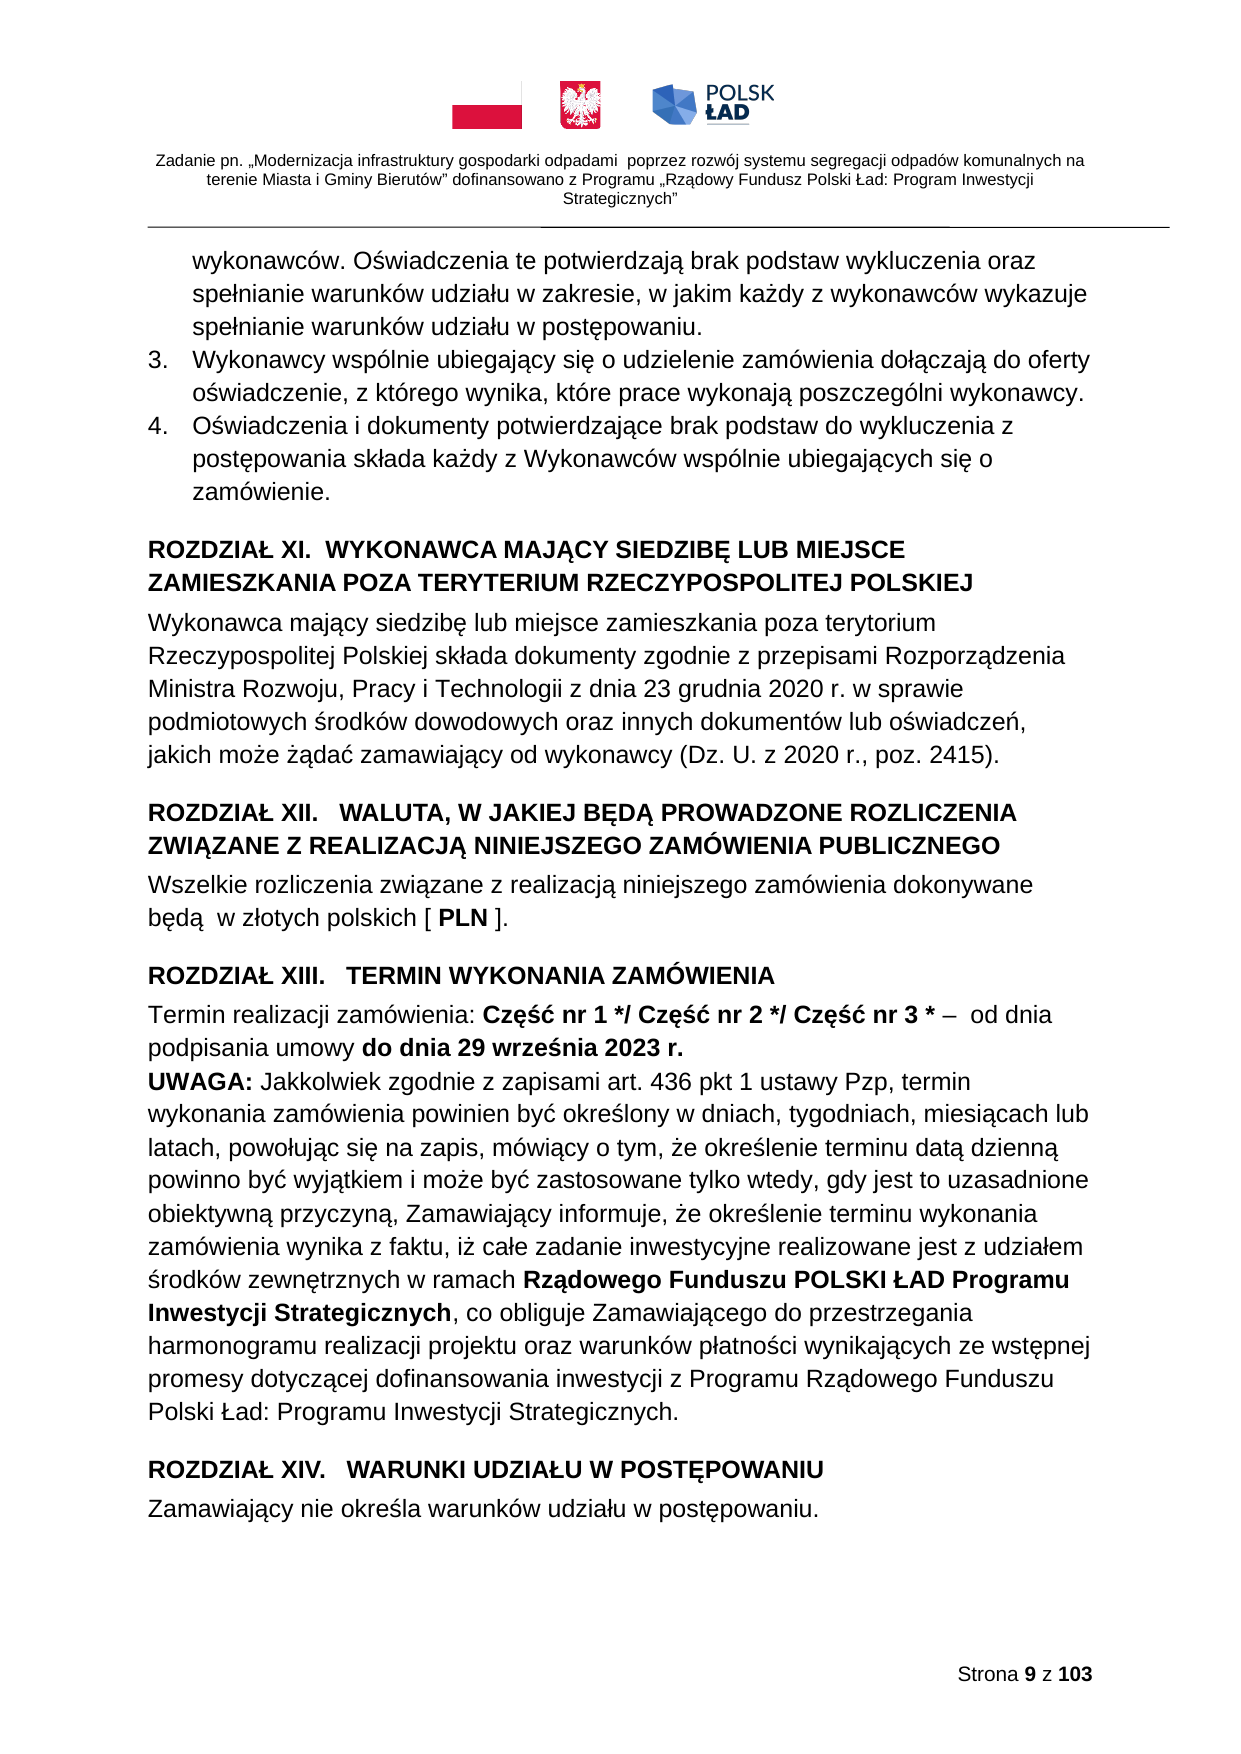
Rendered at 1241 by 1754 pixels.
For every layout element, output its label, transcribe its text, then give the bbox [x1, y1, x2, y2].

subtitle ROZDZIAŁ XIV. WARUNKI UDZIAŁU W POSTĘPOWANIU [148, 1455, 1093, 1483]
list Wykonawcy wspólnie ubiegający się o udzielenie zamówienia dołączają do oferty oświadczenie, z którego wynika, które prace wykonają poszczególni wykonawcy. [148, 345, 1093, 407]
subtitle ROZDZIAŁ XIII. TERMIN WYKONANIA ZAMÓWIENIA [148, 961, 1093, 990]
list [148, 246, 1093, 341]
text Termin realizacji zamówienia: Część nr 1 */ Część nr 2 */ Część nr 3 * – od dnia podpisania umowy do dnia 29 września 2023 r. [148, 1000, 1093, 1062]
list Oświadczenia i dokumenty potwierdzające brak podstaw do wykluczenia z postępowania składa każdy z Wykonawców wspólnie ubiegających się o zamówienie. [148, 411, 1093, 506]
text Wszelkie rozliczenia związane z realizacją niniejszego zamówienia dokonywane będą w złotych polskich [ PLN ]. [148, 870, 1093, 932]
text Wykonawca mający siedzibę lub miejsce zamieszkania poza terytorium Rzeczypospolitej Polskiej składa dokumenty zgodnie z przepisami Rozporządzenia Ministra Rozwoju, Pracy i Technologii z dnia 23 grudnia 2020 r. w sprawie podmiotowych środków dowodowych oraz innych dokumentów lub oświadczeń, jakich może żądać zamawiający od wykonawcy (Dz. U. z 2020 r., poz. 2415). [148, 608, 1093, 768]
text UWAGA: Jakkolwiek zgodnie z zapisami art. 436 pkt 1 ustawy Pzp, termin wykonania zamówienia powinien być określony w dniach, tygodniach, miesiącach lub latach, powołując się na zapis, mówiący o tym, że określenie terminu datą dzienną powinno być wyjątkiem i może być zastosowane tylko wtedy, gdy jest to uzasadnione obiektywną przyczyną, Zamawiający informuje, że określenie terminu wykonania zamówienia wynika z faktu, iż całe zadanie inwestycyjne realizowane jest z udziałem środków zewnętrznych w ramach Rządowego Funduszu POLSKI ŁAD Programu Inwestycji Strategicznych, co obliguje Zamawiającego do przestrzegania harmonogramu realizacji projektu oraz warunków płatności wynikających ze wstępnej promesy dotyczącej dofinansowania inwestycji z Programu Rządowego Funduszu Polski Ład: Programu Inwestycji Strategicznych. [148, 1066, 1093, 1425]
text Zamawiający nie określa warunków udziału w postępowaniu. [148, 1494, 1093, 1523]
subtitle ROZDZIAŁ XI. WYKONAWCA MAJĄCY SIEDZIBĘ LUB MIEJSCE ZAMIESZKANIA POZA TERYTERIUM RZECZYPOSPOLITEJ POLSKIEJ [148, 535, 1093, 597]
picture [652, 84, 774, 125]
picture [450, 81, 600, 129]
subtitle ROZDZIAŁ XII. WALUTA, W JAKIEJ BĘDĄ PROWADZONE ROZLICZENIA ZWIĄZANE Z REALIZACJĄ NINIEJSZEGO ZAMÓWIENIA PUBLICZNEGO [148, 798, 1093, 859]
